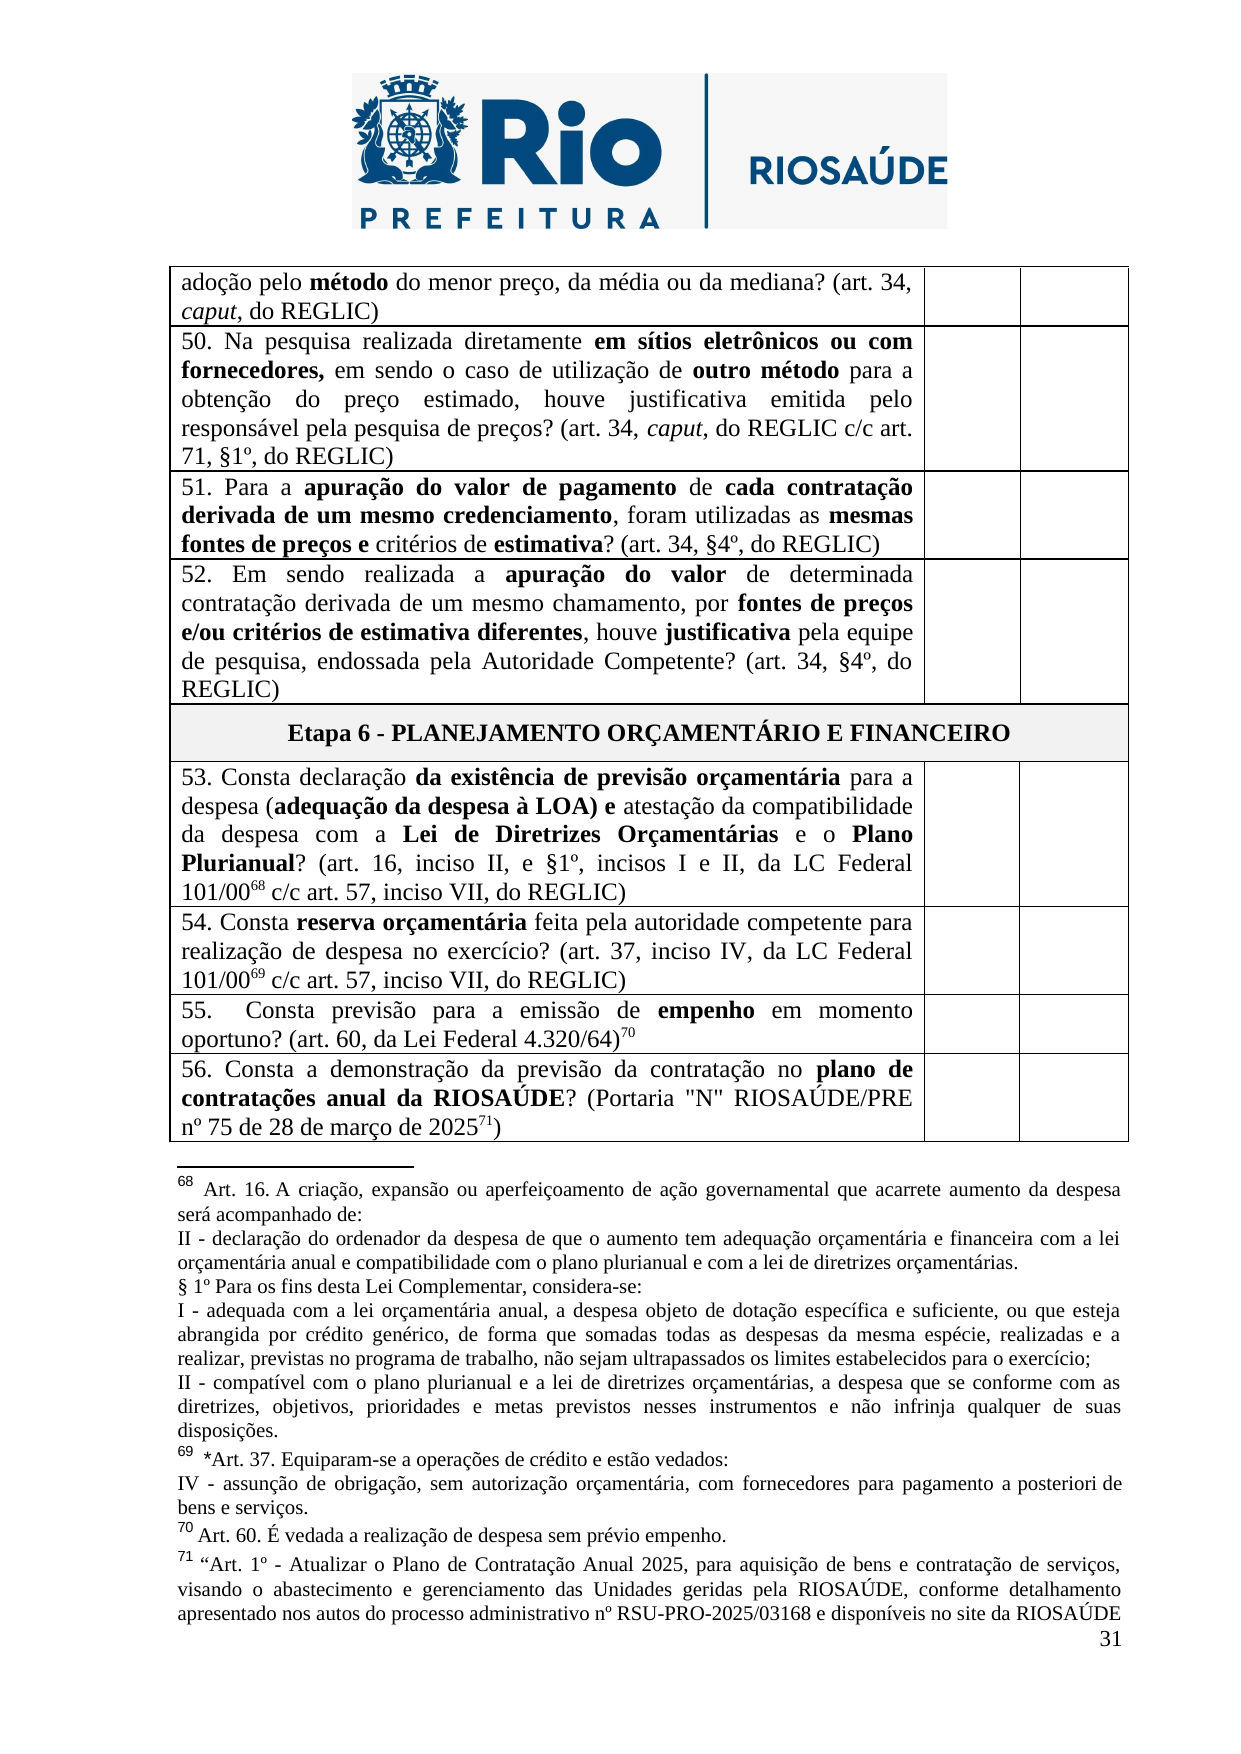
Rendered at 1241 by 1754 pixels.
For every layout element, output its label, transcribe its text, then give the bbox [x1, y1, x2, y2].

table_cell [925, 907, 1019, 994]
table_cell [1020, 762, 1128, 906]
table_cell [1021, 560, 1128, 703]
table_cell [925, 1054, 1019, 1141]
table_cell [1021, 472, 1128, 558]
table_cell 53. Consta declaração da existência de previsão orçamentária para a despesa (adequação da despesa à LOA) e atestação da compatibilidade da despesa com a Lei de Diretrizes Orçamentárias e o Plano Plurianual? (art. 16, inciso II, e §1º, incisos I e II, da LC Federal 101/00 c/c art. 57, inciso VII, do REGLIC) [171, 762, 924, 906]
table_cell 51. Para a apuração do valor de pagamento de cada contratação derivada de um mesmo credenciamento, foram utilizadas as mesmas fontes de preços e critérios de estimativa? (art. 34, §4º, do REGLIC) [171, 472, 924, 558]
table_cell 54. Consta reserva orçamentária feita pela autoridade competente para realização de despesa no exercício? (art. 37, inciso IV, da LC Federal 101/00 c/c art. 57, inciso VII, do REGLIC) [171, 907, 924, 994]
table_cell 56. Consta a demonstração da previsão da contratação no plano de contratações anual da RIOSAÚDE? (Portaria "N" RIOSAÚDE/PRE nº 75 de 28 de março de 2025) [171, 1054, 924, 1141]
table_cell [1021, 267, 1128, 325]
table_cell [925, 560, 1020, 703]
table_cell [1021, 327, 1128, 470]
table_cell [1020, 995, 1128, 1053]
table_cell Etapa 6 - PLANEJAMENTO ORÇAMENTÁRIO E FINANCEIRO [171, 705, 1128, 761]
picture [352, 73, 948, 229]
table_cell [925, 327, 1020, 470]
table_cell [925, 472, 1020, 558]
table_cell [925, 267, 1020, 325]
table_cell 50. Na pesquisa realizada diretamente em sítios eletrônicos ou com fornecedores, em sendo o caso de utilização de outro método para a obtenção do preço estimado, houve justificativa emitida pelo responsável pela pesquisa de preços? (art. 34, caput, do REGLIC c/c art. 71, §1º, do REGLIC) [171, 327, 924, 470]
table_cell [1020, 907, 1128, 994]
table_cell 55. Consta previsão para a emissão de empenho em momento oportuno? (art. 60, da Lei Federal 4.320/64) [171, 995, 924, 1053]
table_cell 52. Em sendo realizada a apuração do valor de determinada contratação derivada de um mesmo chamamento, por fontes de preços e/ou critérios de estimativa diferentes, houve justificativa pela equipe de pesquisa, endossada pela Autoridade Competente? (art. 34, §4º, do REGLIC) [171, 560, 924, 703]
table_cell [925, 762, 1019, 906]
table_cell 49. Na pesquisa realizada diretamente em sítios eletrônicos ou com fornecedores, para a obtenção do preço estimado, foi justificada a adoção pelo método do menor preço, da média ou da mediana? (art. 34, caput, do REGLIC) [171, 267, 924, 325]
table_cell [925, 995, 1019, 1053]
table_cell [1020, 1054, 1128, 1141]
